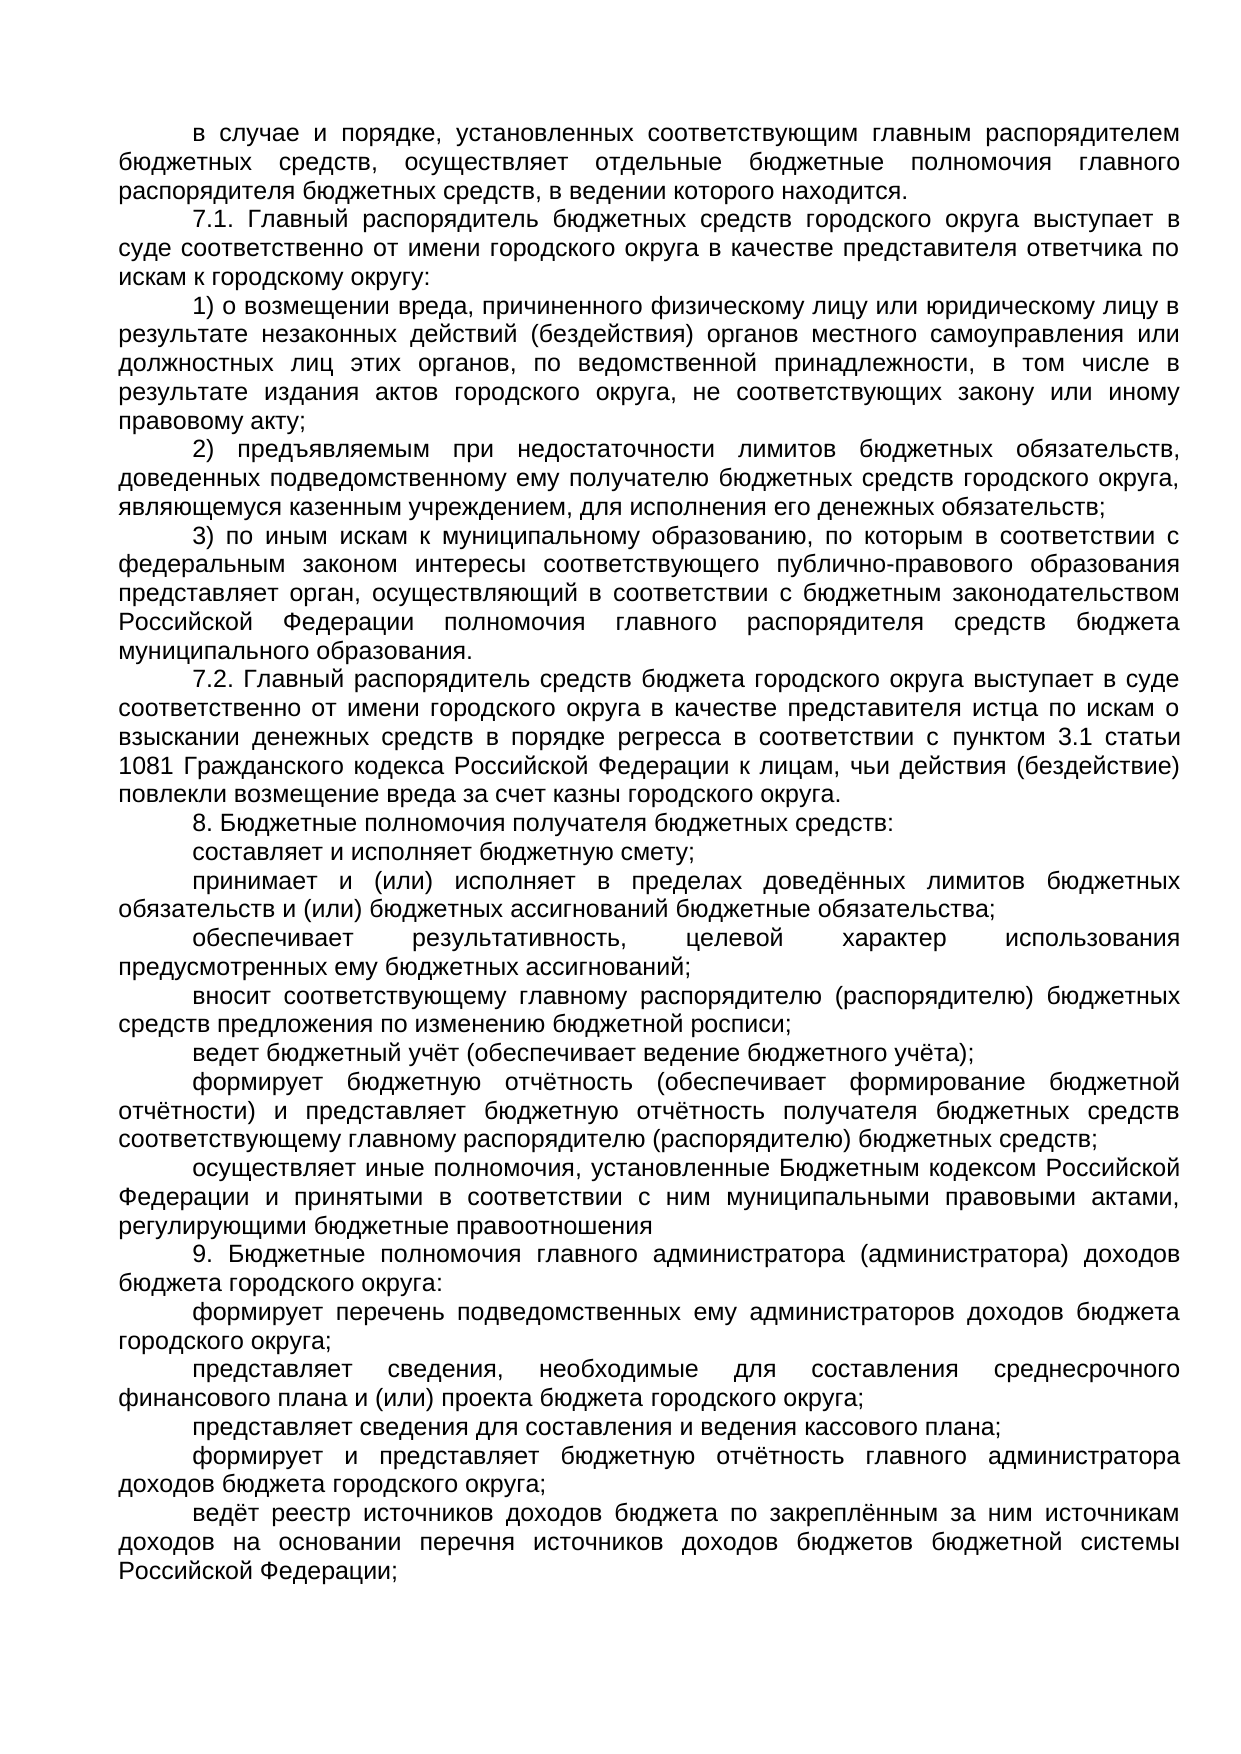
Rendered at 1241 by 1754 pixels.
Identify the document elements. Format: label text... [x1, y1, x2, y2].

text 3) по иным искам к муниципальному образованию, по которым в соответствии с федеральным законом интересы соответствующего публично-правового образования представляет орган, осуществляющий в соответствии с бюджетным законодательством Российской Федерации полномочия главного распорядителя средств бюджета муниципального образования. [118, 521, 1181, 664]
text формирует бюджетную отчётность (обеспечивает формирование бюджетной отчётности) и представляет бюджетную отчётность получателя бюджетных средств соответствующему главному распорядителю (распорядителю) бюджетных средств; [118, 1067, 1181, 1153]
text составляет и исполняет бюджетную смету; [118, 837, 1181, 866]
text представляет сведения для составления и ведения кассового плана; [118, 1412, 1181, 1441]
text ведёт реестр источников доходов бюджета по закреплённым за ним источникам доходов на основании перечня источников доходов бюджетов бюджетной системы Российской Федерации; [118, 1498, 1181, 1584]
text формирует перечень подведомственных ему администраторов доходов бюджета городского округа; [118, 1297, 1181, 1354]
text 9. Бюджетные полномочия главного администратора (администратора) доходов бюджета городского округа: [118, 1239, 1181, 1297]
text формирует и представляет бюджетную отчётность главного администратора доходов бюджета городского округа; [118, 1441, 1181, 1498]
text 1) о возмещении вреда, причиненного физическому лицу или юридическому лицу в результате незаконных действий (бездействия) органов местного самоуправления или должностных лиц этих органов, по ведомственной принадлежности, в том числе в результате издания актов городского округа, не соответствующих закону или иному правовому акту; [118, 291, 1181, 434]
text представляет сведения, необходимые для составления среднесрочного финансового плана и (или) проекта бюджета городского округа; [118, 1354, 1181, 1412]
text принимает и (или) исполняет в пределах доведённых лимитов бюджетных обязательств и (или) бюджетных ассигнований бюджетные обязательства; [118, 866, 1181, 923]
text осуществляет иные полномочия, установленные Бюджетным кодексом Российской Федерации и принятыми в соответствии с ним муниципальными правовыми актами, регулирующими бюджетные правоотношения [118, 1153, 1181, 1239]
text 2) предъявляемым при недостаточности лимитов бюджетных обязательств, доведенных подведомственному ему получателю бюджетных средств городского округа, являющемуся казенным учреждением, для исполнения его денежных обязательств; [118, 434, 1181, 521]
text в случае и порядке, установленных соответствующим главным распорядителем бюджетных средств, осуществляет отдельные бюджетные полномочия главного распорядителя бюджетных средств, в ведении которого находится. [118, 118, 1181, 204]
text ведет бюджетный учёт (обеспечивает ведение бюджетного учёта); [118, 1038, 1181, 1067]
text 7.1. Главный распорядитель бюджетных средств городского округа выступает в суде соответственно от имени городского округа в качестве представителя ответчика по искам к городскому округу: [118, 204, 1181, 291]
text 8. Бюджетные полномочия получателя бюджетных средств: [118, 808, 1181, 837]
text обеспечивает результативность, целевой характер использования предусмотренных ему бюджетных ассигнований; [118, 923, 1181, 981]
text вносит соответствующему главному распорядителю (распорядителю) бюджетных средств предложения по изменению бюджетной росписи; [118, 981, 1181, 1038]
text 7.2. Главный распорядитель средств бюджета городского округа выступает в суде соответственно от имени городского округа в качестве представителя истца по искам о взыскании денежных средств в порядке регресса в соответствии с пунктом 3.1 статьи 1081 Гражданского кодекса Российской Федерации к лицам, чьи действия (бездействие) повлекли возмещение вреда за счет казны городского округа. [118, 664, 1181, 808]
